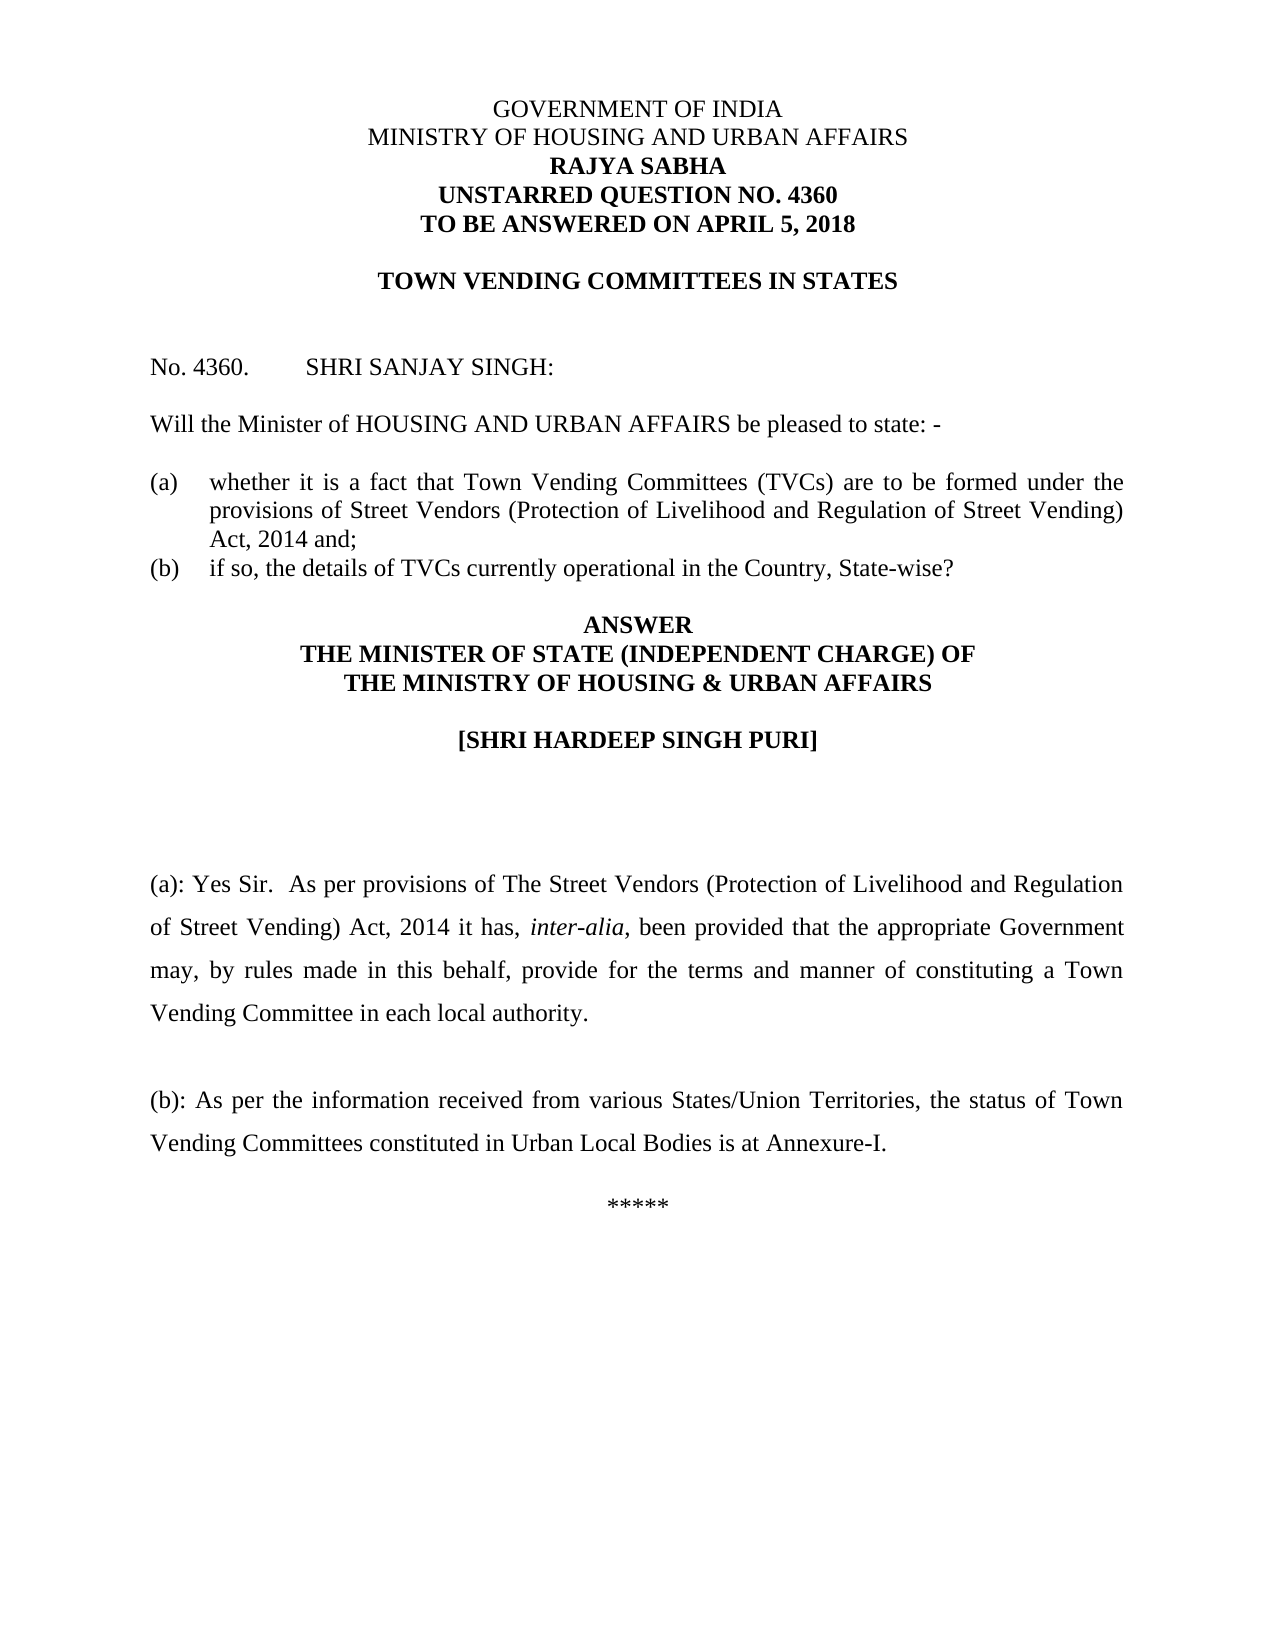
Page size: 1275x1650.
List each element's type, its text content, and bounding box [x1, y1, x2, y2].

text MINISTRY OF HOUSING AND URBAN AFFAIRS [150, 122, 1126, 151]
text ANSWER [150, 610, 1126, 639]
text THE MINISTRY OF HOUSING & URBAN AFFAIRS [150, 668, 1126, 697]
text TO BE ANSWERED ON APRIL 5, 2018 [150, 209, 1126, 237]
text No. 4360. SHRI SANJAY SINGH: [150, 352, 1126, 381]
text UNSTARRED QUESTION NO. 4360 [150, 180, 1126, 209]
text THE MINISTER OF STATE (INDEPENDENT CHARGE) OF [150, 639, 1126, 668]
text (a): Yes Sir. As per provisions of The Street Vendors (Protection of Livelihood and Regulation of Street Vending) Act, 2014 it has, inter-alia, been provided that the appropriate Government may, by rules made in this behalf, provide for the terms and manner of constituting a Town Vending Committee in each local authority. [150, 869, 1125, 1027]
text GOVERNMENT OF INDIA [150, 94, 1126, 122]
list ***** [150, 1192, 1126, 1221]
text [SHRI HARDEEP SINGH PURI] [150, 725, 1126, 754]
text RAJYA SABHA [150, 151, 1126, 180]
list whether it is a fact that Town Vending Committees (TVCs) are to be formed under the provisions of Street Vendors (Protection of Livelihood and Regulation of Street Vending) Act, 2014 and; [150, 467, 1125, 553]
text TOWN VENDING COMMITTEES IN STATES [150, 266, 1126, 295]
text Will the Minister of HOUSING AND URBAN AFFAIRS be pleased to state: - [150, 409, 1126, 438]
list if so, the details of TVCs currently operational in the Country, State-wise? [150, 553, 1125, 582]
text (b): As per the information received from various States/Union Territories, the status of Town Vending Committees constituted in Urban Local Bodies is at Annexure-I. [150, 1085, 1125, 1157]
